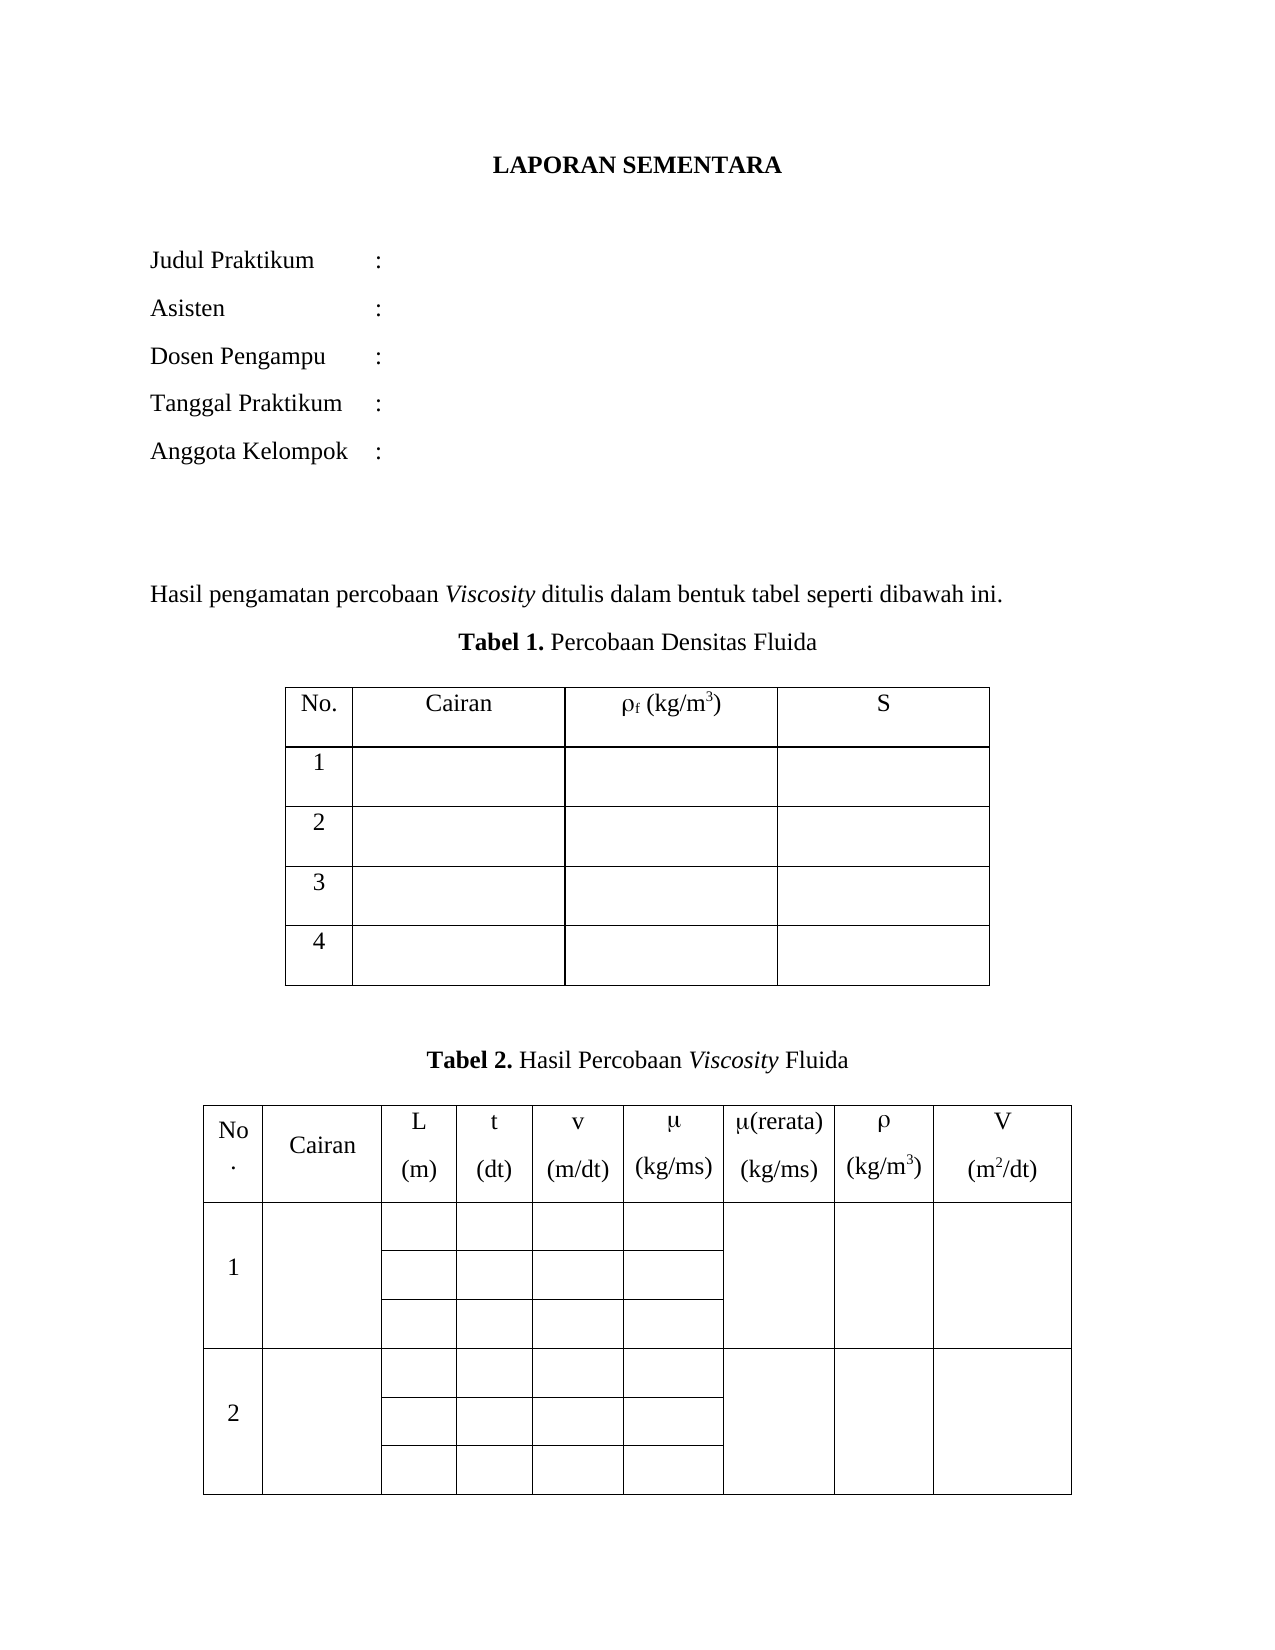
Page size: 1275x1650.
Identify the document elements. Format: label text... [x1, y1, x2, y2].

table_cell [724, 1349, 834, 1494]
table_cell [382, 1398, 456, 1445]
table_cell [624, 1349, 723, 1397]
text Tabel 1. Percobaan Densitas Fluida [150, 627, 1125, 656]
table_cell [457, 1349, 532, 1397]
table_cell [533, 1349, 623, 1397]
table_header V (m2/dt) [934, 1106, 1071, 1202]
table_cell [934, 1203, 1071, 1348]
table_header No. [204, 1106, 262, 1202]
table_header S [778, 688, 989, 746]
table_cell [382, 1300, 456, 1348]
table_header (rerata) (kg/ms) [724, 1106, 834, 1202]
text Tabel 2. Hasil Percobaan Viscosity Fluida [150, 1046, 1125, 1074]
table_cell [353, 748, 564, 806]
table_cell [566, 926, 777, 985]
table_cell [457, 1203, 532, 1250]
table_cell [566, 748, 777, 806]
table_header t (dt) [457, 1106, 532, 1202]
table_cell [457, 1300, 532, 1348]
table_header Cairan [353, 688, 564, 746]
table_cell [778, 748, 989, 806]
table_cell [353, 807, 564, 866]
table_cell [263, 1203, 381, 1348]
table_cell [835, 1203, 933, 1348]
table_cell [533, 1203, 623, 1250]
table_cell [533, 1300, 623, 1348]
table_cell [624, 1398, 723, 1445]
table_cell [263, 1349, 381, 1494]
text Asisten : [150, 293, 1125, 322]
table_cell 2 [204, 1349, 262, 1494]
table_cell [457, 1251, 532, 1299]
table_cell [624, 1251, 723, 1299]
table_cell [566, 867, 777, 925]
table_cell [835, 1349, 933, 1494]
table_cell [624, 1203, 723, 1250]
text Hasil pengamatan percobaan Viscosity ditulis dalam bentuk tabel seperti dibawah ini. [150, 579, 1125, 608]
table_cell 3 [286, 867, 352, 925]
table_cell [457, 1398, 532, 1445]
table_header No. [286, 688, 352, 746]
table_cell [382, 1446, 456, 1494]
text LAPORAN SEMENTARA [150, 150, 1125, 179]
table_cell [382, 1203, 456, 1250]
table_cell [457, 1446, 532, 1494]
table_header (kg/ms) [624, 1106, 723, 1202]
table_cell 1 [286, 748, 352, 806]
text Judul Praktikum : [150, 245, 1125, 274]
table_cell 1 [204, 1203, 262, 1348]
text Anggota Kelompok : [150, 436, 1125, 465]
table_cell [624, 1300, 723, 1348]
table_cell 4 [286, 926, 352, 985]
table_cell [778, 807, 989, 866]
table_cell [778, 867, 989, 925]
table_cell [353, 867, 564, 925]
text Tanggal Praktikum : [150, 388, 1125, 417]
table_header Cairan [263, 1106, 381, 1202]
table_cell 2 [286, 807, 352, 866]
table_cell [533, 1251, 623, 1299]
table_cell [353, 926, 564, 985]
table_cell [382, 1349, 456, 1397]
table_header L (m) [382, 1106, 456, 1202]
table_header v (m/dt) [533, 1106, 623, 1202]
table_header f (kg/m3) [566, 688, 777, 746]
table_cell [566, 807, 777, 866]
table_header (kg/m3) [835, 1106, 933, 1202]
text Dosen Pengampu : [150, 341, 1125, 369]
table_cell [533, 1446, 623, 1494]
table_cell [533, 1398, 623, 1445]
table_cell [934, 1349, 1071, 1494]
table_cell [778, 926, 989, 985]
table_cell [724, 1203, 834, 1348]
table_cell [624, 1446, 723, 1494]
table_cell [382, 1251, 456, 1299]
